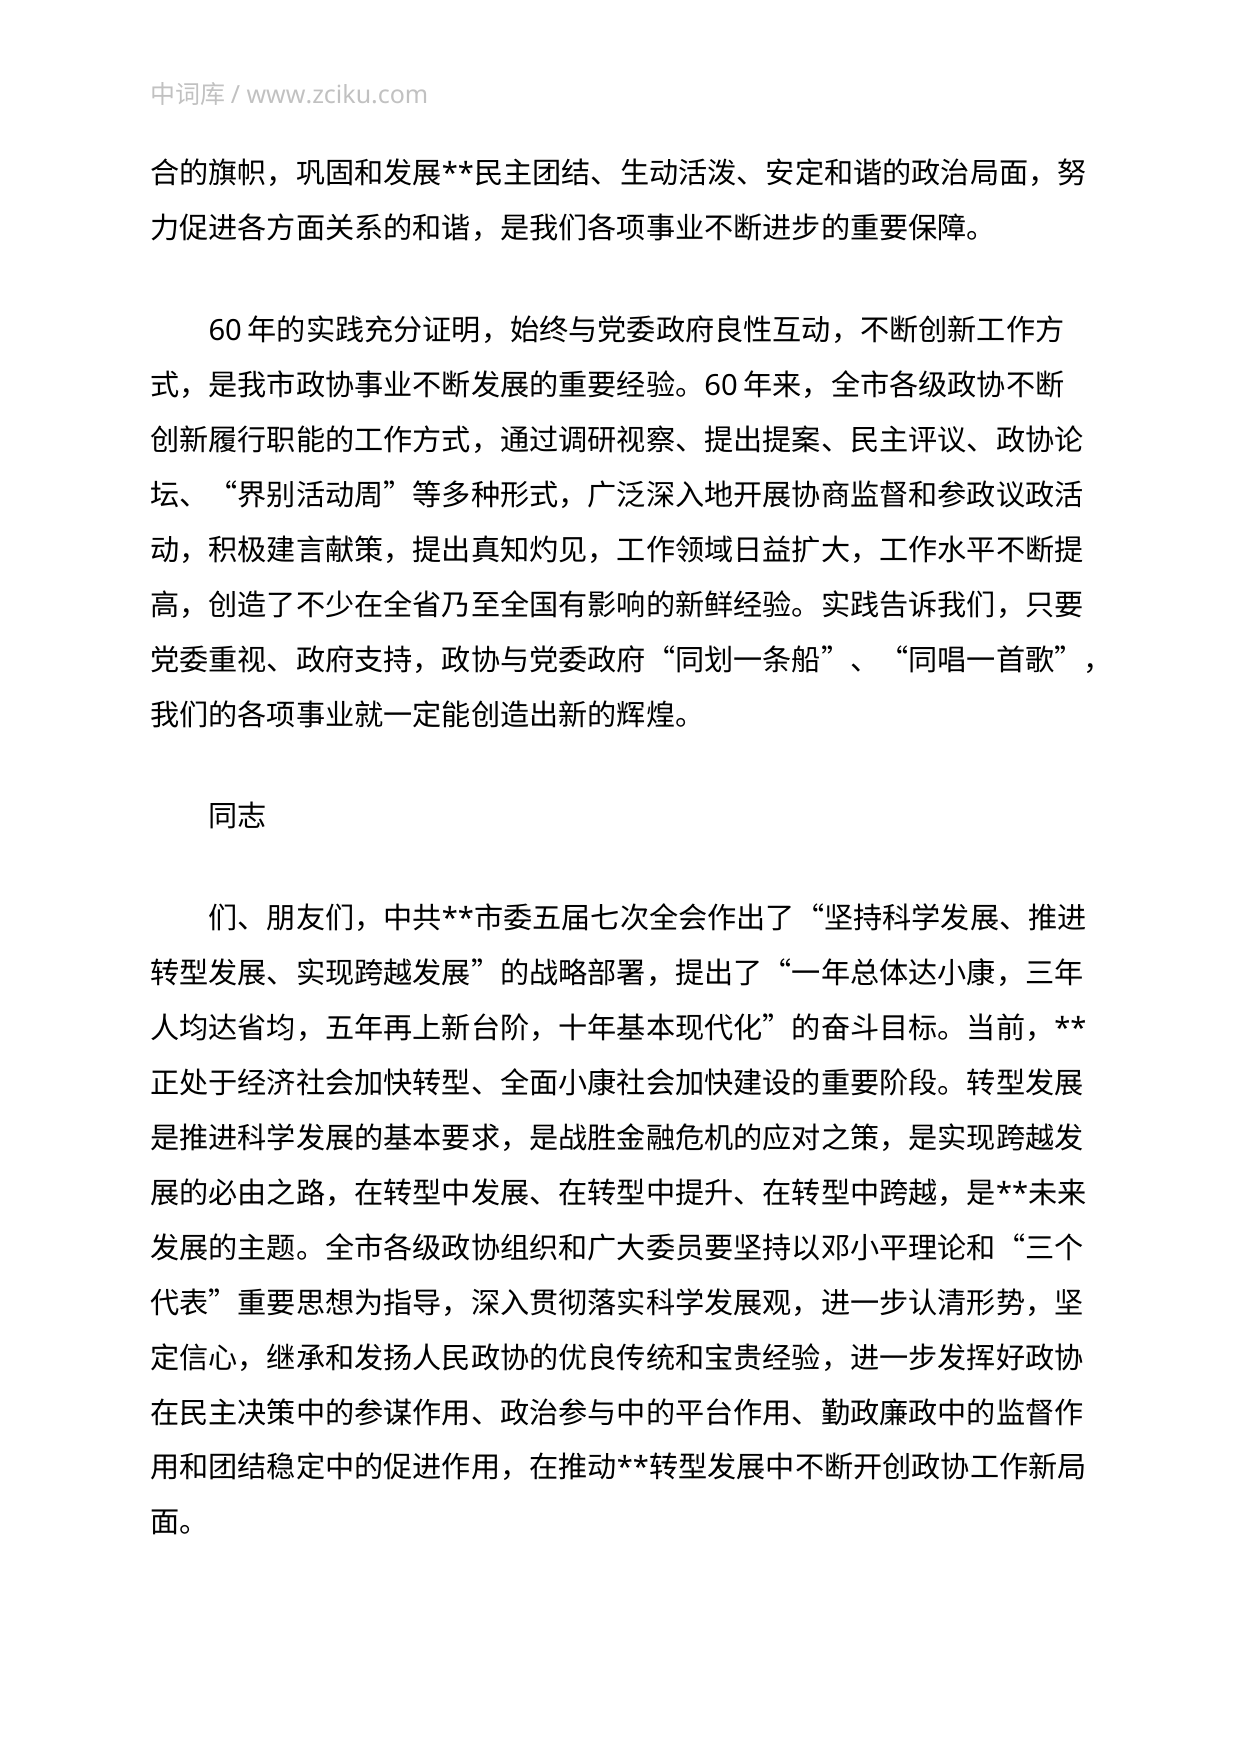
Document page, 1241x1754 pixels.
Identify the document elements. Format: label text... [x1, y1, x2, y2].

text 60年的实践充分证明，始终与党委政府良性互动，不断创新工作方式，是我市政协事业不断发展的重要经验。60年来，全市各级政协不断创新履行职能的工作方式，通过调研视察、提出提案、民主评议、政协论坛、“界别活动周”等多种形式，广泛深入地开展协商监督和参政议政活动，积极建言献策，提出真知灼见，工作领域日益扩大，工作水平不断提高，创造了不少在全省乃至全国有影响的新鲜经验。实践告诉我们，只要党委重视、政府支持，政协与党委政府“同划一条船”、“同唱一首歌”，我们的各项事业就一定能创造出新的辉煌。 [150, 307, 1090, 733]
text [150, 150, 1090, 247]
text 们、朋友们，中共**市委五届七次全会作出了“坚持科学发展、推进转型发展、实现跨越发展”的战略部署，提出了“一年总体达小康，三年人均达省均，五年再上新台阶，十年基本现代化”的奋斗目标。当前，**正处于经济社会加快转型、全面小康社会加快建设的重要阶段。转型发展是推进科学发展的基本要求，是战胜金融危机的应对之策，是实现跨越发展的必由之路，在转型中发展、在转型中提升、在转型中跨越，是**未来发展的主题。全市各级政协组织和广大委员要坚持以邓小平理论和“三个代表”重要思想为指导，深入贯彻落实科学发展观，进一步认清形势，坚定信心，继承和发扬人民政协的优良传统和宝贵经验，进一步发挥好政协在民主决策中的参谋作用、政治参与中的平台作用、勤政廉政中的监督作用和团结稳定中的促进作用，在推动**转型发展中不断开创政协工作新局面。 [150, 895, 1090, 1541]
text 同志 [150, 793, 1090, 835]
